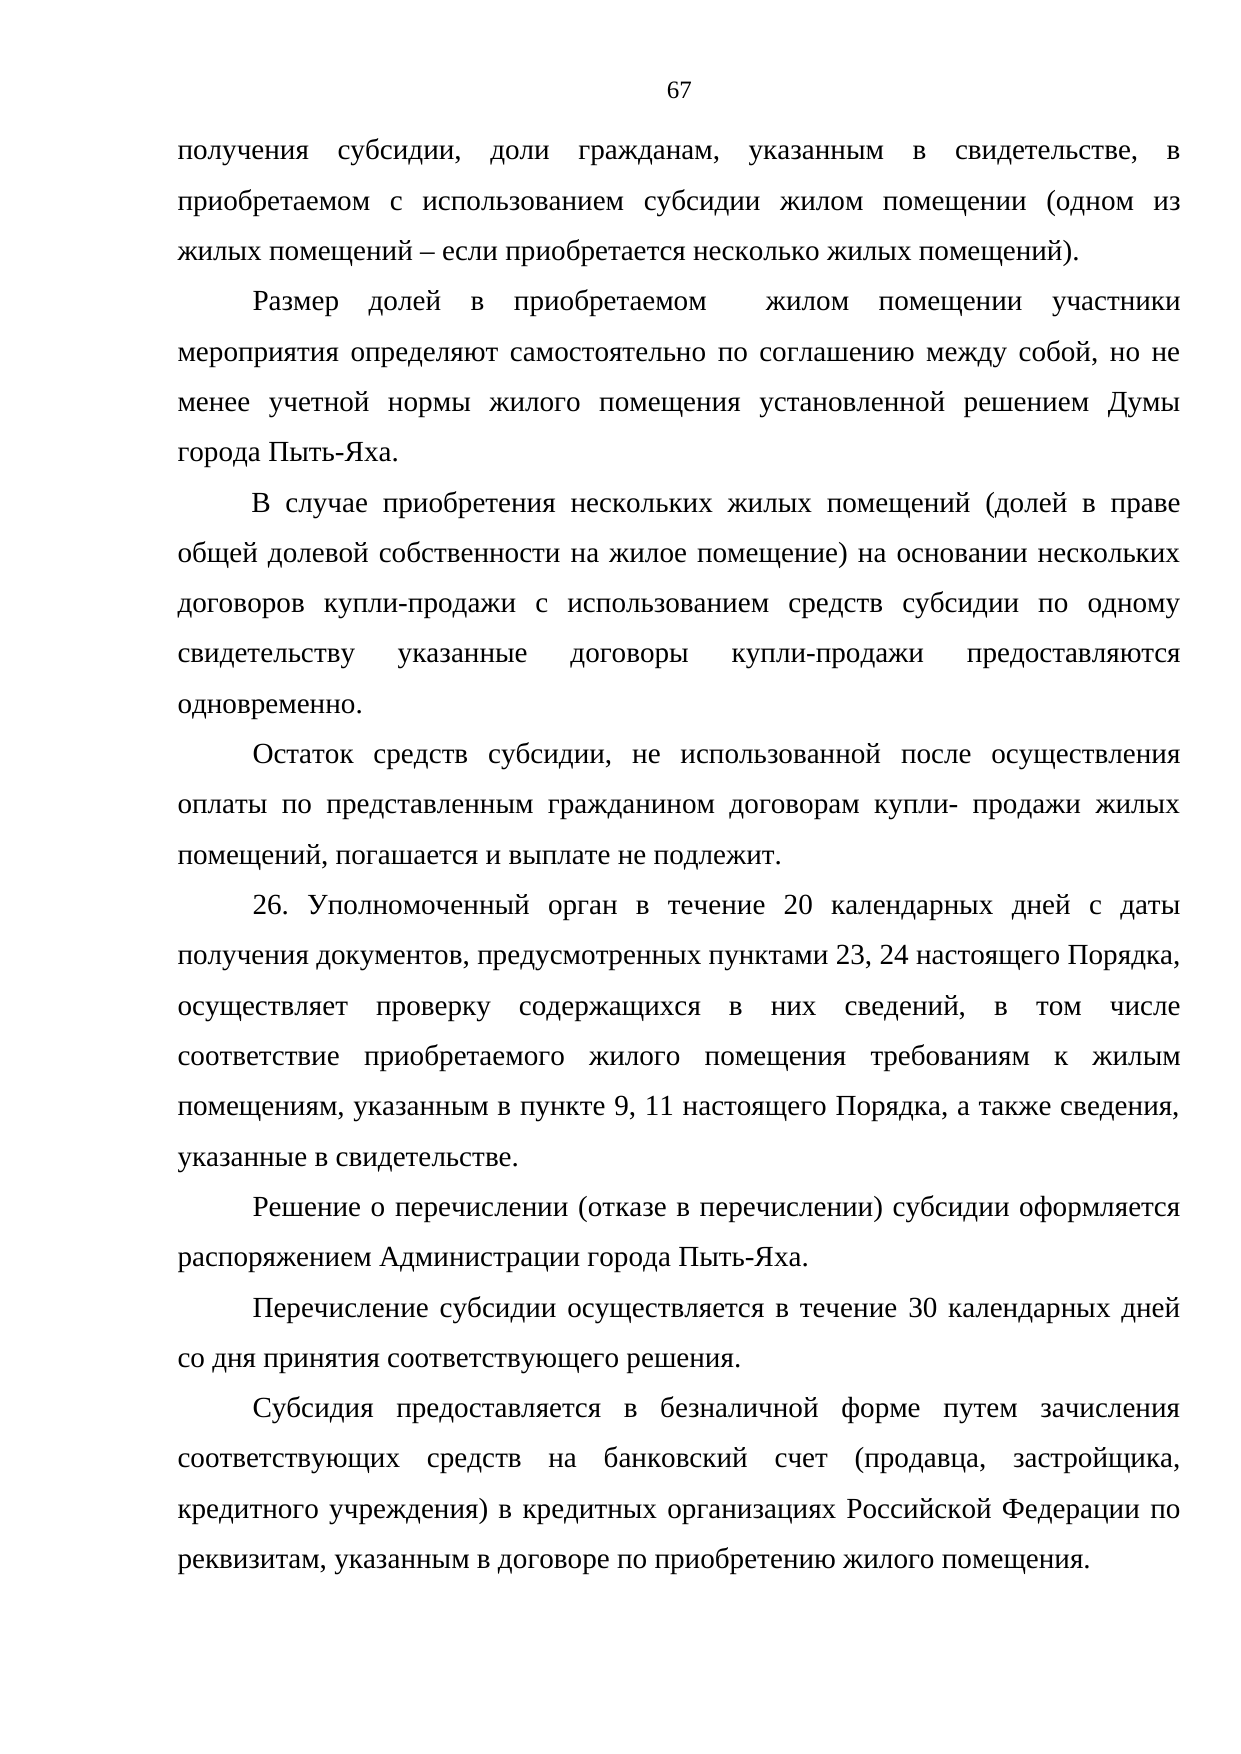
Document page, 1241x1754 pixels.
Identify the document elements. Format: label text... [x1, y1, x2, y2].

text 26. Уполномоченный орган в течение 20 календарных дней с даты получения документов, предусмотренных пунктами 23, 24 настоящего Порядка, осуществляет проверку содержащихся в них сведений, в том числе соответствие приобретаемого жилого помещения требованиям к жилым помещениям, указанным в пункте 9, 11 настоящего Порядка, а также сведения, указанные в свидетельстве. [177, 887, 1181, 1172]
text Субсидия предоставляется в безналичной форме путем зачисления соответствующих средств на банковский счет (продавца, застройщика, кредитного учреждения) в кредитных организациях Российской Федерации по реквизитам, указанным в договоре по приобретению жилого помещения. [177, 1390, 1181, 1575]
text Размер долей в приобретаемом жилом помещении участники мероприятия определяют самостоятельно по соглашению между собой, но не менее учетной нормы жилого помещения установленной решением Думы города Пыть-Яха. [177, 283, 1181, 468]
text Остаток средств субсидии, не использованной после осуществления оплаты по представленным гражданином договорам купли- продажи жилых помещений, погашается и выплате не подлежит. [177, 736, 1181, 870]
text В случае приобретения нескольких жилых помещений (долей в праве общей долевой собственности на жилое помещение) на основании нескольких договоров купли-продажи с использованием средств субсидии по одному свидетельству указанные договоры купли-продажи предоставляются одновременно. [177, 485, 1181, 719]
text Решение о перечислении (отказе в перечислении) субсидии оформляется распоряжением Администрации города Пыть-Яха. [177, 1189, 1181, 1273]
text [177, 132, 1181, 267]
text Перечисление субсидии осуществляется в течение 30 календарных дней со дня принятия соответствующего решения. [177, 1290, 1181, 1373]
